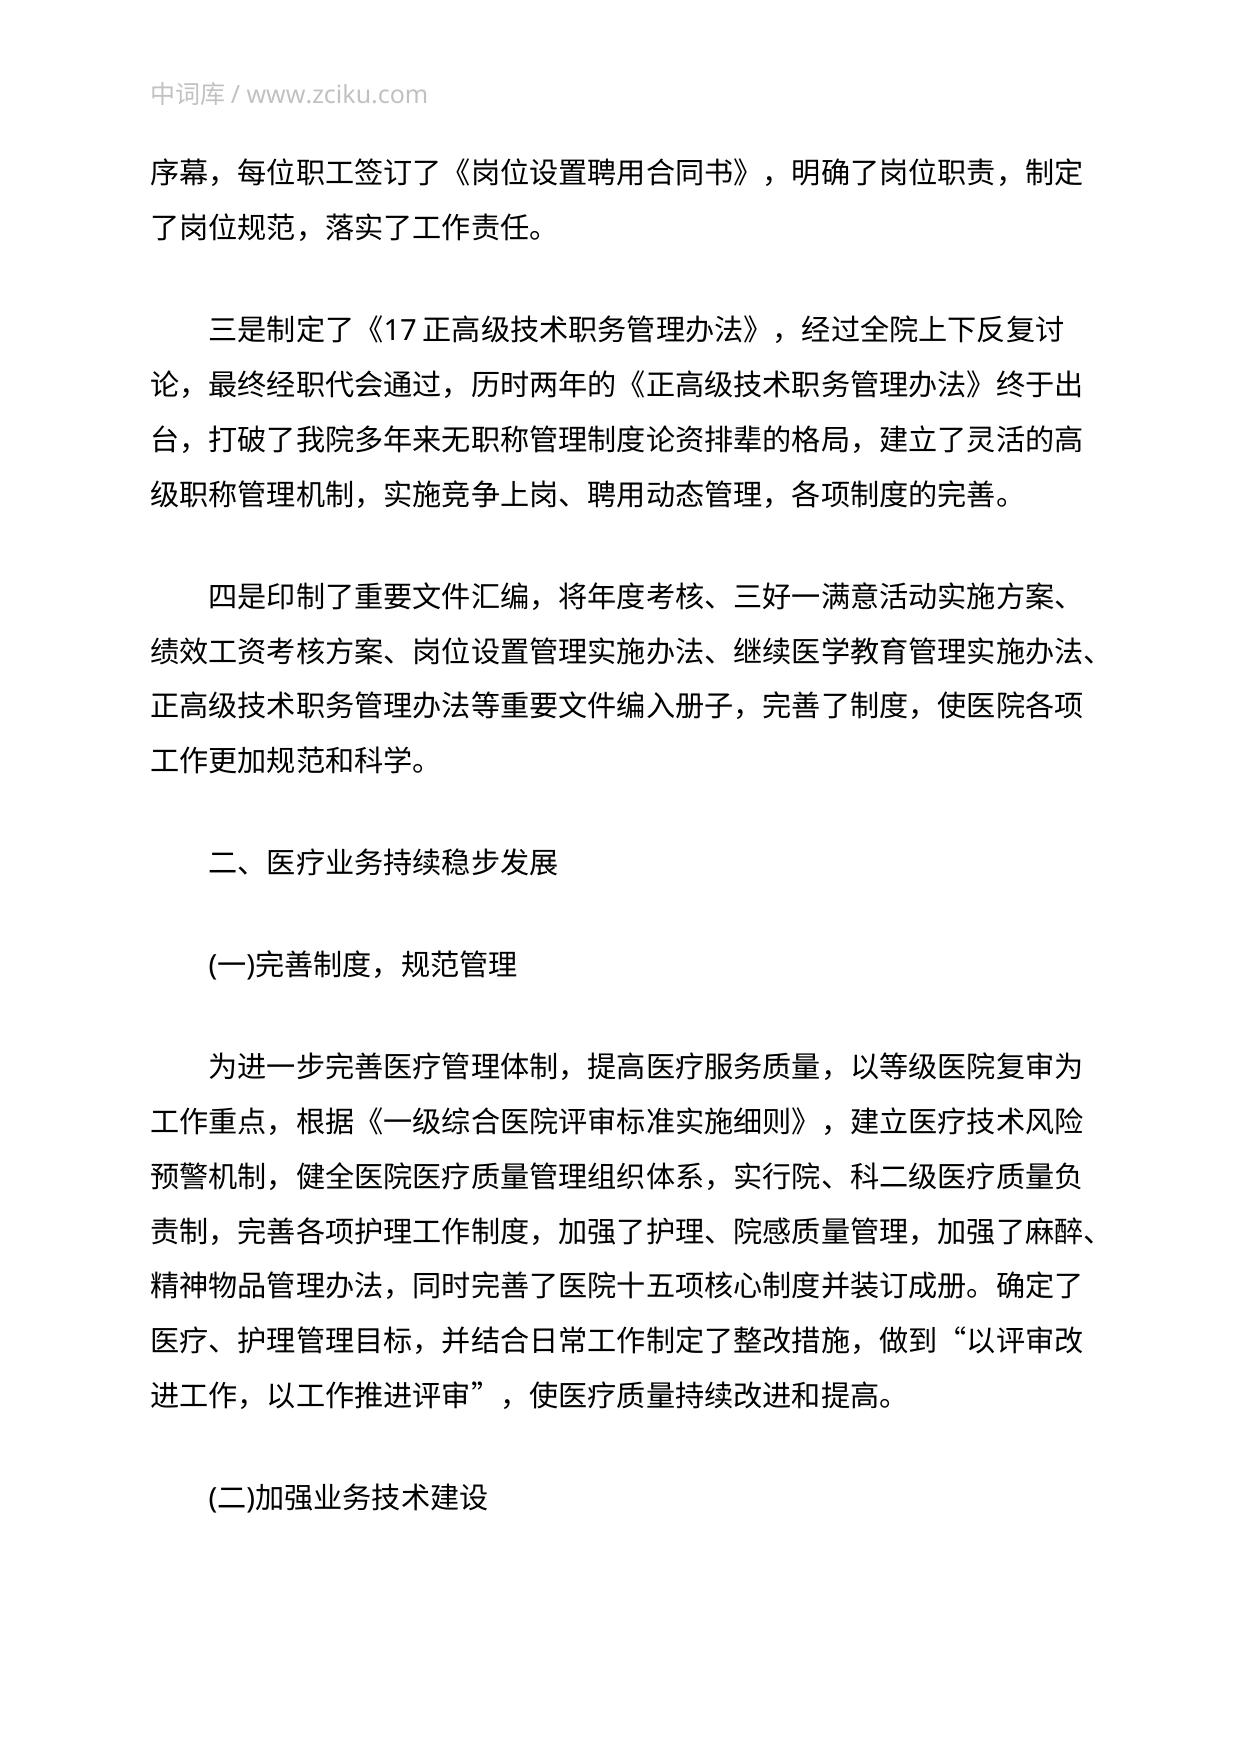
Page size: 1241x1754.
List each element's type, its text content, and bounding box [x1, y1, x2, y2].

text 二、医疗业务持续稳步发展 [150, 840, 1090, 882]
text 为进一步完善医疗管理体制，提高医疗服务质量，以等级医院复审为工作重点，根据《一级综合医院评审标准实施细则》，建立医疗技术风险预警机制，健全医院医疗质量管理组织体系，实行院、科二级医疗质量负责制，完善各项护理工作制度，加强了护理、院感质量管理，加强了麻醉、精神物品管理办法，同时完善了医院十五项核心制度并装订成册。确定了医疗、护理管理目标，并结合日常工作制定了整改措施，做到“以评审改进工作，以工作推进评审”，使医疗质量持续改进和提高。 [150, 1043, 1090, 1415]
text 三是制定了《17正高级技术职务管理办法》，经过全院上下反复讨论，最终经职代会通过，历时两年的《正高级技术职务管理办法》终于出台，打破了我院多年来无职称管理制度论资排辈的格局，建立了灵活的高级职称管理机制，实施竞争上岗、聘用动态管理，各项制度的完善。 [150, 307, 1090, 514]
text 四是印制了重要文件汇编，将年度考核、三好一满意活动实施方案、绩效工资考核方案、岗位设置管理实施办法、继续医学教育管理实施办法、正高级技术职务管理办法等重要文件编入册子，完善了制度，使医院各项工作更加规范和科学。 [150, 573, 1090, 780]
text (二)加强业务技术建设 [150, 1474, 1090, 1517]
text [150, 150, 1090, 247]
text (一)完善制度，规范管理 [150, 941, 1090, 984]
